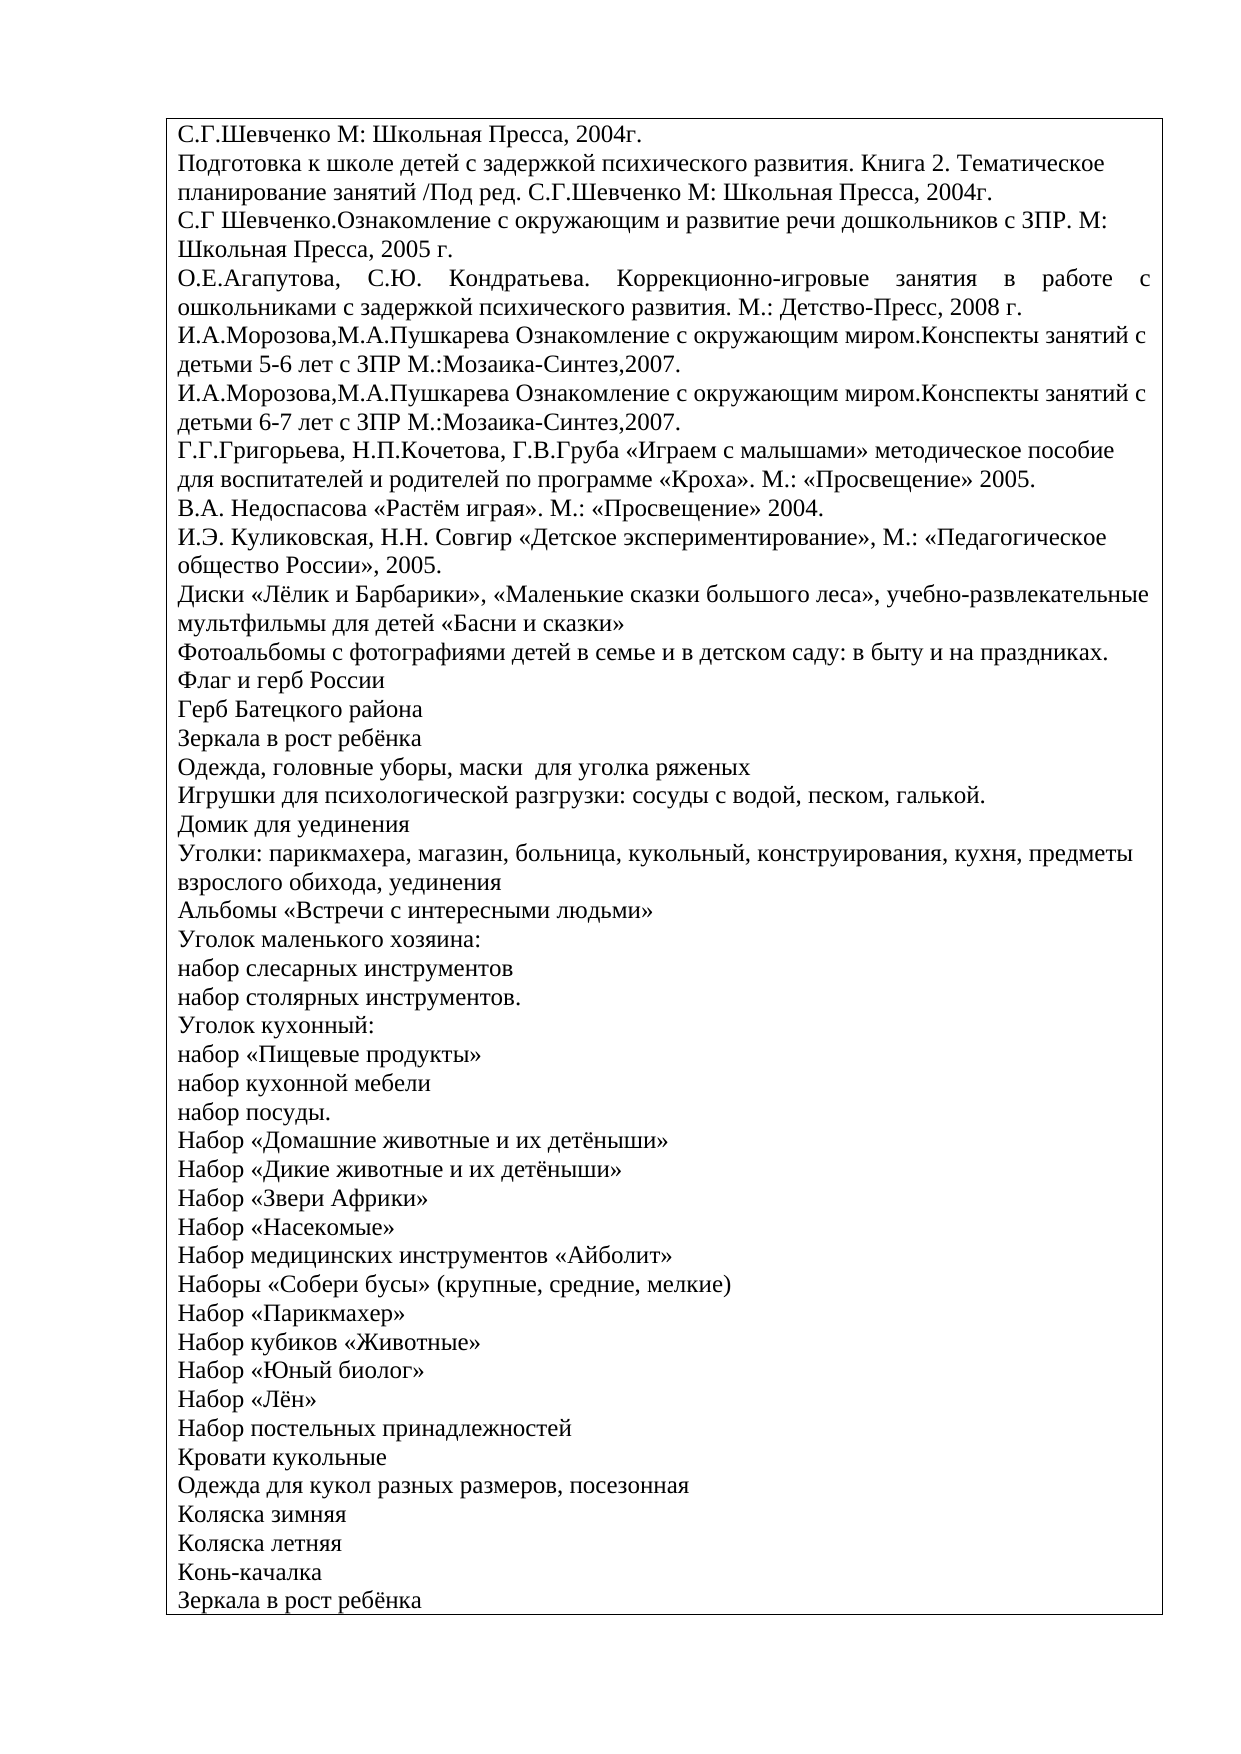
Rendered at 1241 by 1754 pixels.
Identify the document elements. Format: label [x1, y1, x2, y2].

table_cell [167, 119, 1162, 1614]
